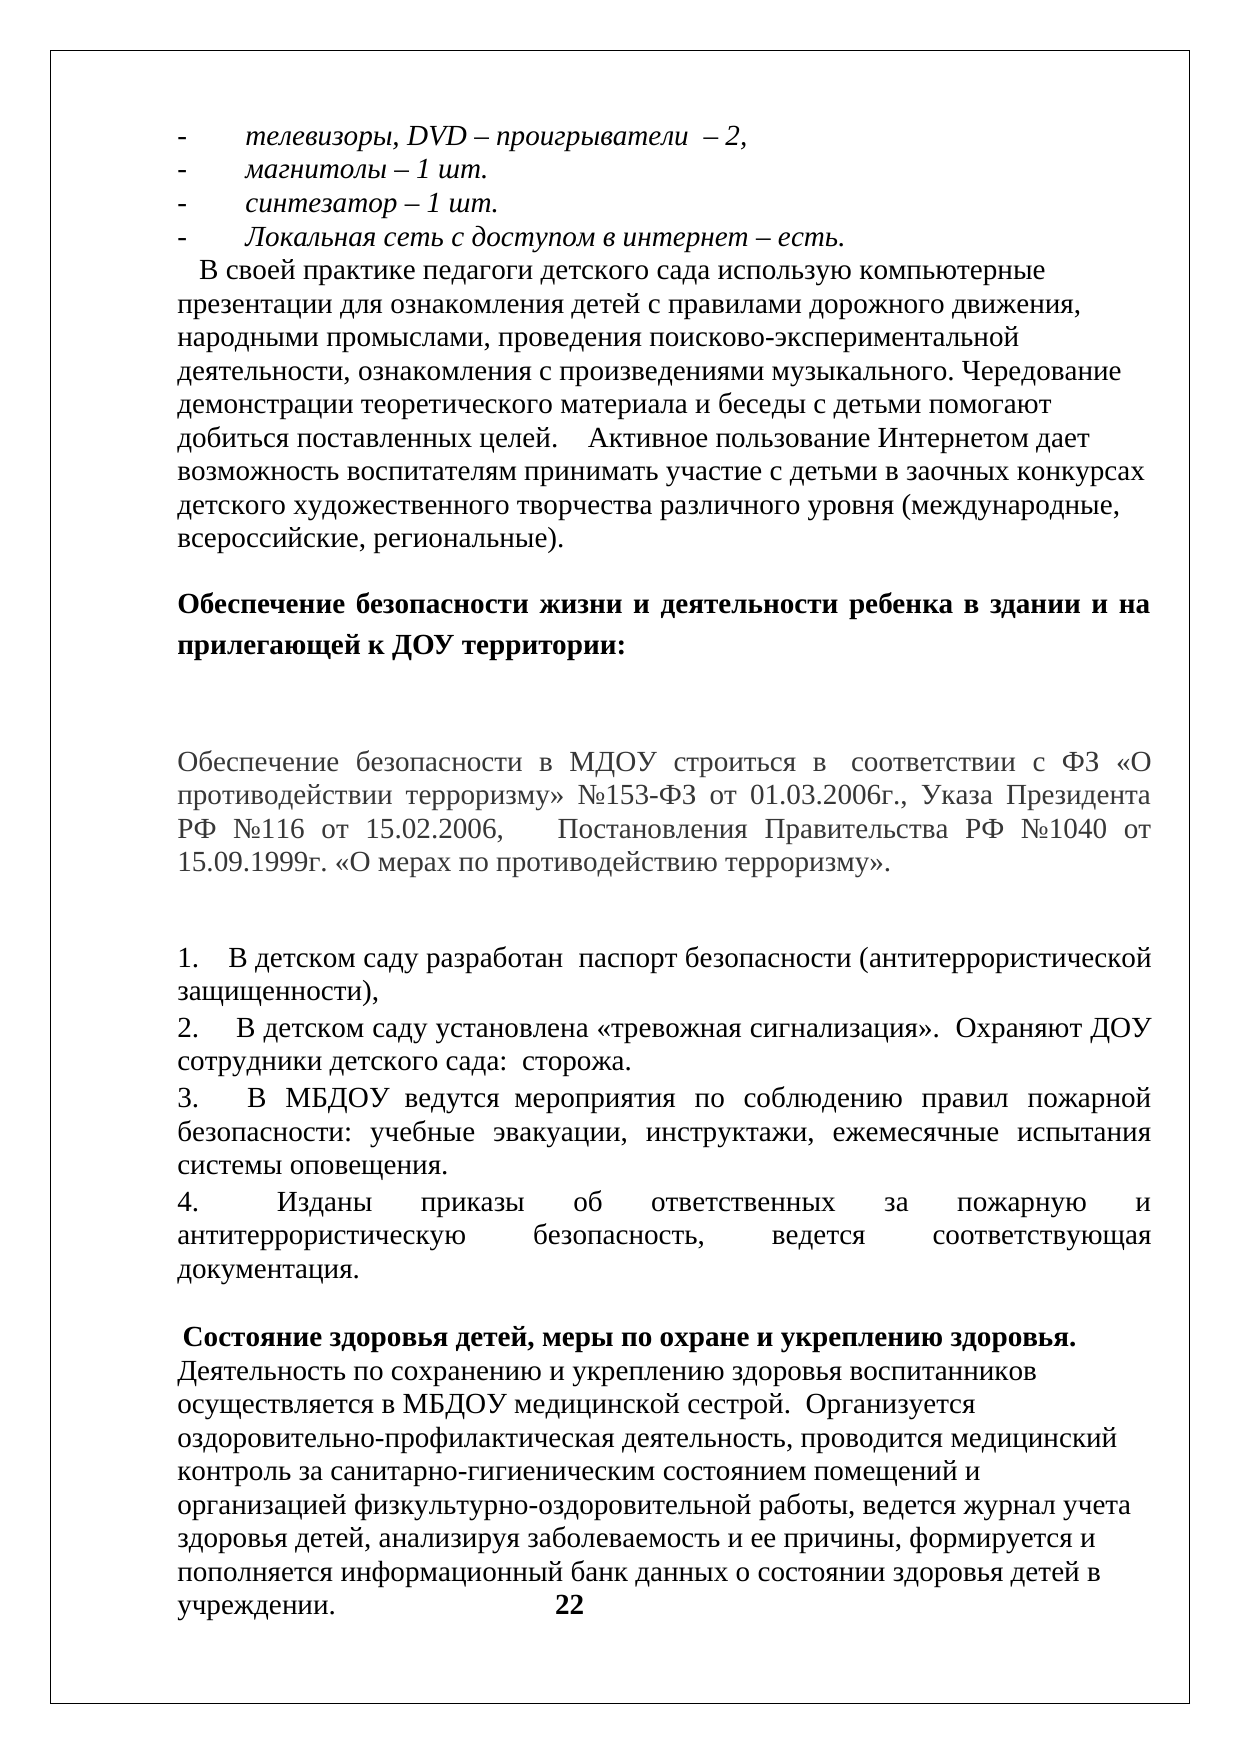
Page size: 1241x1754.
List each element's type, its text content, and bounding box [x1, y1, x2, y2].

text - телевизоры, DVD – проигрыватели – 2, [177, 118, 1152, 152]
text 2. В детском саду установлена «тревожная сигнализация». Охраняют ДОУ сотрудники детского сада: сторожа. [177, 1010, 1152, 1077]
text 3. В МБДОУ ведутся мероприятия по соблюдению правил пожарной безопасности: учебные эвакуации, инструктажи, ежемесячные испытания системы оповещения. [177, 1080, 1152, 1181]
text Обеспечение безопасности в МДОУ строиться в соответствии с ФЗ «О противодействии терроризму» №153-ФЗ от 01.03.2006г., Указа Президента РФ №116 от 15.02.2006, Постановления Правительства РФ №1040 от 15.09.1999г. «О мерах по противодействию терроризму». [177, 744, 1152, 878]
text - синтезатор – 1 шт. [177, 185, 1152, 219]
text 1. В детском саду разработан паспорт безопасности (антитеррористической защищенности), [177, 940, 1152, 1007]
text 4. Изданы приказы об ответственных за пожарную и антитеррористическую безопасность, ведется соответствующая документация. [177, 1184, 1152, 1284]
text - Локальная сеть с доступом в интернет – есть. [177, 219, 1152, 252]
text Обеспечение безопасности жизни и деятельности ребенка в здании и на прилегающей к ДОУ территории: [177, 579, 1152, 660]
text Состояние здоровья детей, меры по охране и укреплению здоровья. [177, 1319, 1152, 1353]
text В своей практике педагоги детского сада использую компьютерные презентации для ознакомления детей с правилами дорожного движения, народными промыслами, проведения поисково-экспериментальной деятельности, ознакомления с произведениями музыкального. Чередование демонстрации теоретического материала и беседы с детьми помогают добиться поставленных целей. Активное пользование Интернетом дает возможность воспитателям принимать участие с детьми в заочных конкурсах детского художественного творчества различного уровня (международные, всероссийские, региональные). [177, 252, 1152, 554]
text - магнитолы – 1 шт. [177, 152, 1152, 185]
text Деятельность по сохранению и укреплению здоровья воспитанников осуществляется в МБДОУ медицинской сестрой. Организуется оздоровительно-профилактическая деятельность, проводится медицинский контроль за санитарно-гигиеническим состоянием помещений и организацией физкультурно-оздоровительной работы, ведется журнал учета здоровья детей, анализируя заболеваемость и ее причины, формируется и пополняется информационный банк данных о состоянии здоровья детей в учреждении. 22 [177, 1353, 1152, 1621]
